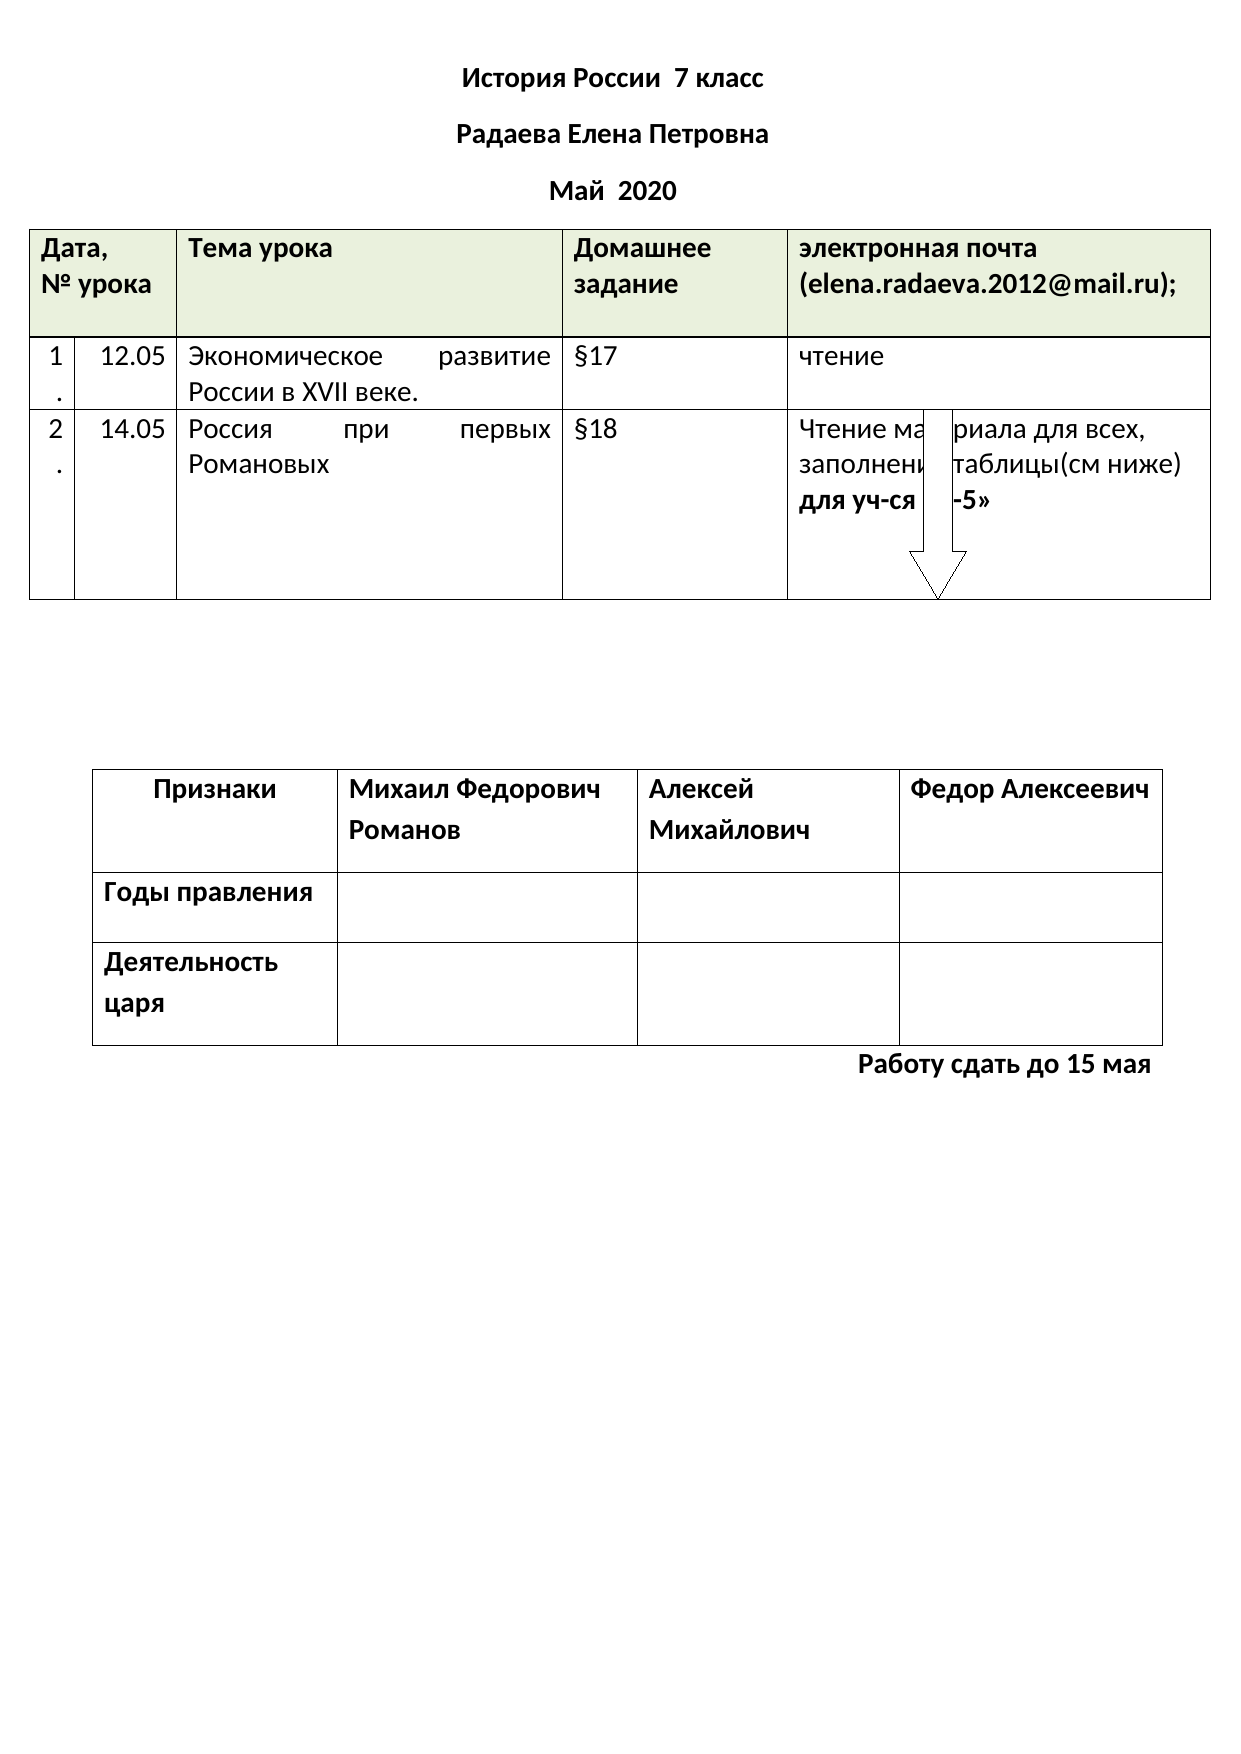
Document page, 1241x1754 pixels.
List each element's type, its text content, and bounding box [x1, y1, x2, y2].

table_header Дата, № урока [30, 230, 176, 336]
table_header Тема урока [177, 230, 562, 336]
text Май 2020 [74, 172, 1152, 208]
table_cell 2. [30, 410, 74, 599]
table_header Федор Алексеевич [900, 770, 1162, 872]
table_cell [338, 873, 637, 942]
table_cell [638, 943, 899, 1044]
table_cell [338, 943, 637, 1044]
table_header электронная почта (elena.radaeva.2012@mail.ru); [788, 230, 1210, 336]
table_cell Россия при первых Романовых [177, 410, 562, 599]
text Работу сдать до 15 мая [74, 1046, 1152, 1081]
table_cell Деятельность царя [93, 943, 337, 1044]
table_cell 12.05 [75, 338, 176, 409]
table_cell [900, 873, 1162, 942]
table_cell Чтение материала для всех, заполнение таблицы(см ниже) для уч-ся «4-5» [939, 410, 1210, 599]
table_cell [900, 943, 1162, 1044]
table_cell 14.05 [75, 410, 176, 599]
table_cell Экономическое развитие России в XVII веке. [177, 338, 562, 409]
text Радаева Елена Петровна [74, 116, 1152, 151]
table_cell §18 [563, 410, 787, 599]
table_cell чтение [788, 338, 1210, 409]
table_header Домашнее задание [563, 230, 787, 336]
text История России 7 класс [74, 59, 1152, 95]
table_cell Чтение материала для всех, заполнение таблицы(см ниже) для уч-ся «4-5» [788, 410, 937, 599]
table_cell 1. [30, 338, 74, 409]
table_header Признаки [93, 770, 337, 872]
table_cell Годы правления [93, 873, 337, 942]
table_header Алексей Михайлович [638, 770, 899, 872]
table_header Михаил Федорович Романов [338, 770, 637, 872]
table_cell [638, 873, 899, 942]
table_cell §17 [563, 338, 787, 409]
